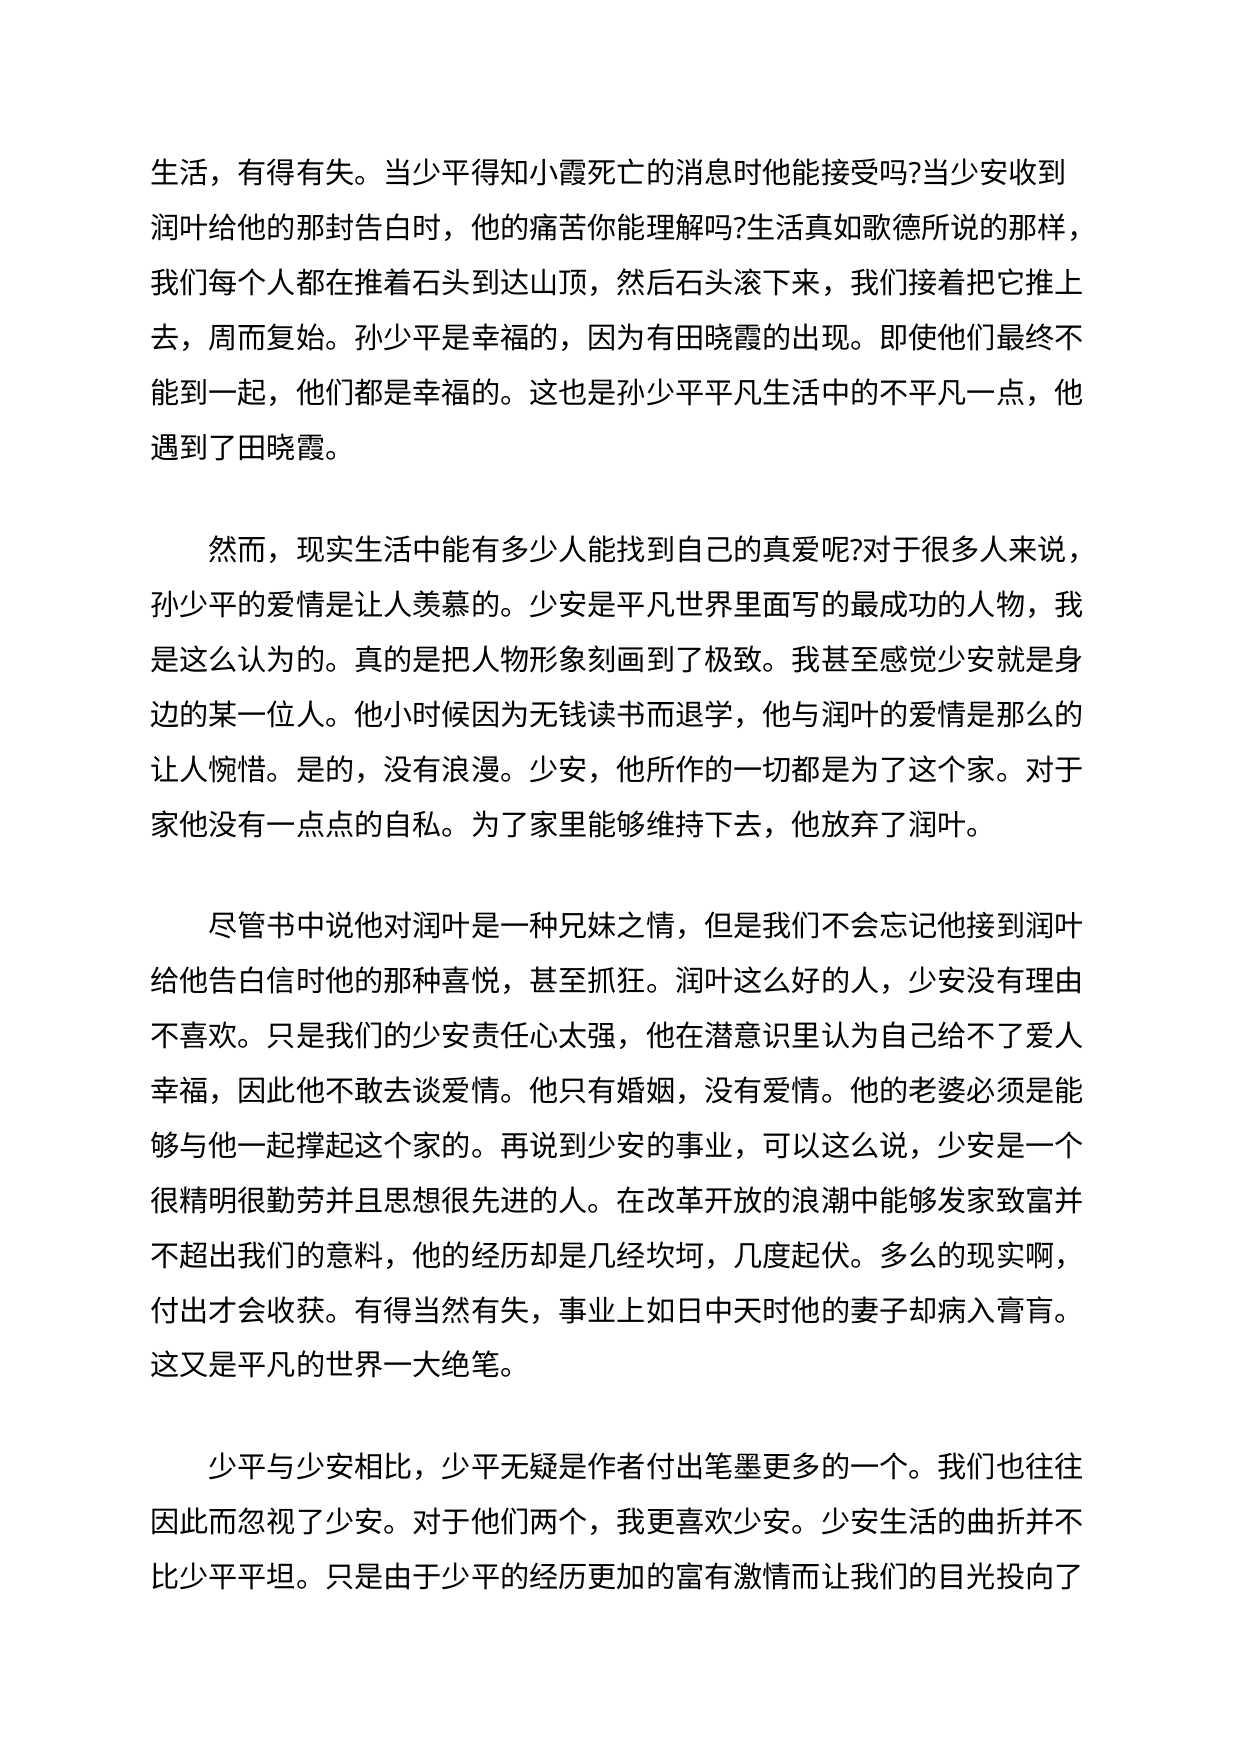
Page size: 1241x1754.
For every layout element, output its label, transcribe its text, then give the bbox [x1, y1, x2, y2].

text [150, 150, 1090, 467]
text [150, 1444, 1090, 1596]
text 然而，现实生活中能有多少人能找到自己的真爱呢?对于很多人来说，孙少平的爱情是让人羡慕的。少安是平凡世界里面写的最成功的人物，我是这么认为的。真的是把人物形象刻画到了极致。我甚至感觉少安就是身边的某一位人。他小时候因为无钱读书而退学，他与润叶的爱情是那么的让人惋惜。是的，没有浪漫。少安，他所作的一切都是为了这个家。对于家他没有一点点的自私。为了家里能够维持下去，他放弃了润叶。 [150, 526, 1090, 843]
text 尽管书中说他对润叶是一种兄妹之情，但是我们不会忘记他接到润叶给他告白信时他的那种喜悦，甚至抓狂。润叶这么好的人，少安没有理由不喜欢。只是我们的少安责任心太强，他在潜意识里认为自己给不了爱人幸福，因此他不敢去谈爱情。他只有婚姻，没有爱情。他的老婆必须是能够与他一起撑起这个家的。再说到少安的事业，可以这么说，少安是一个很精明很勤劳并且思想很先进的人。在改革开放的浪潮中能够发家致富并不超出我们的意料，他的经历却是几经坎坷，几度起伏。多么的现实啊，付出才会收获。有得当然有失，事业上如日中天时他的妻子却病入膏肓。这又是平凡的世界一大绝笔。 [150, 903, 1090, 1384]
